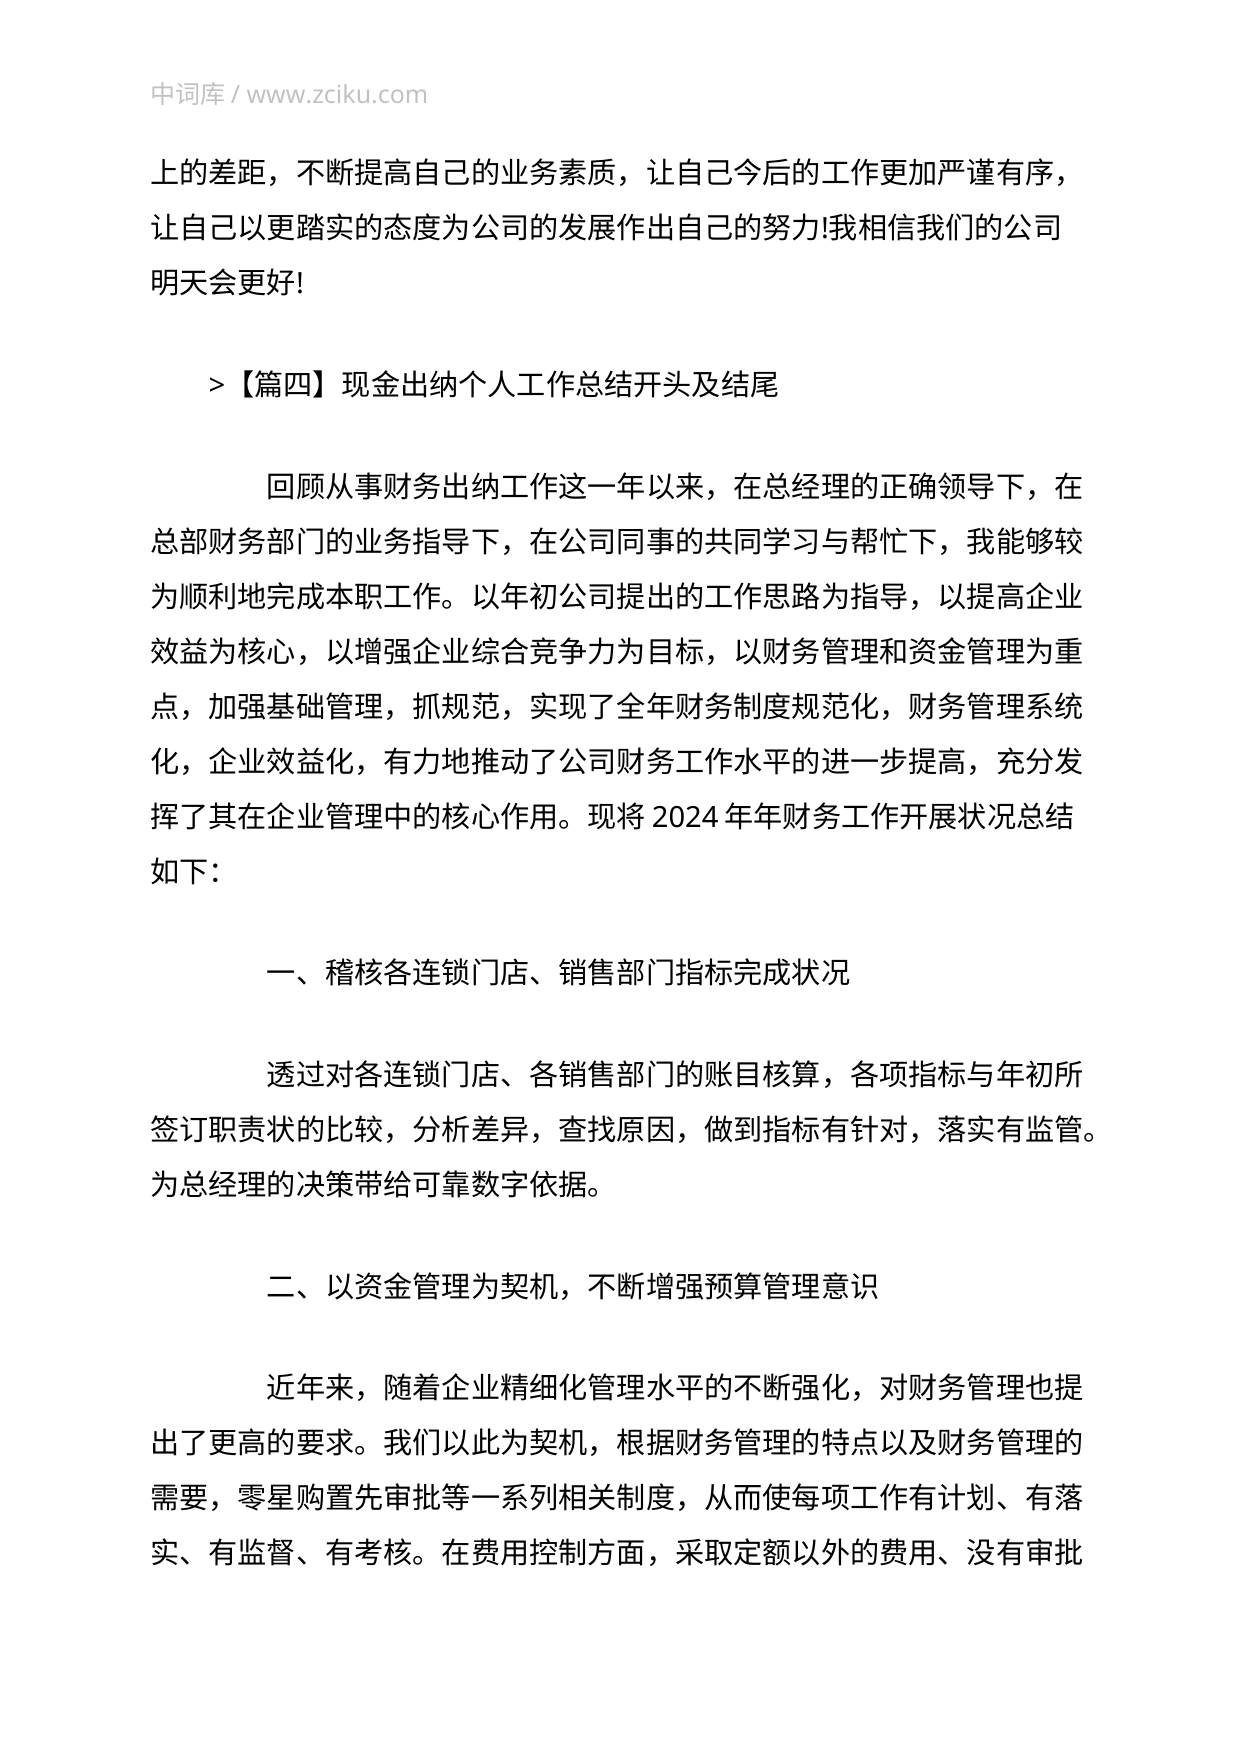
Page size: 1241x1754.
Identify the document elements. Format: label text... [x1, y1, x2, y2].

text 二、以资金管理为契机，不断增强预算管理意识 [150, 1263, 1090, 1306]
text 回顾从事财务出纳工作这一年以来，在总经理的正确领导下，在总部财务部门的业务指导下，在公司同事的共同学习与帮忙下，我能够较为顺利地完成本职工作。以年初公司提出的工作思路为指导，以提高企业效益为核心，以增强企业综合竞争力为目标，以财务管理和资金管理为重点，加强基础管理，抓规范，实现了全年财务制度规范化，财务管理系统化，企业效益化，有力地推动了公司财务工作水平的进一步提高，充分发挥了其在企业管理中的核心作用。现将2024年年财务工作开展状况总结如下： [150, 464, 1090, 891]
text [150, 1365, 1090, 1572]
text >【篇四】现金出纳个人工作总结开头及结尾 [150, 362, 1090, 404]
text 透过对各连锁门店、各销售部门的账目核算，各项指标与年初所签订职责状的比较，分析差异，查找原因，做到指标有针对，落实有监管。为总经理的决策带给可靠数字依据。 [150, 1052, 1090, 1204]
text 一、稽核各连锁门店、销售部门指标完成状况 [150, 950, 1090, 992]
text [150, 150, 1090, 302]
